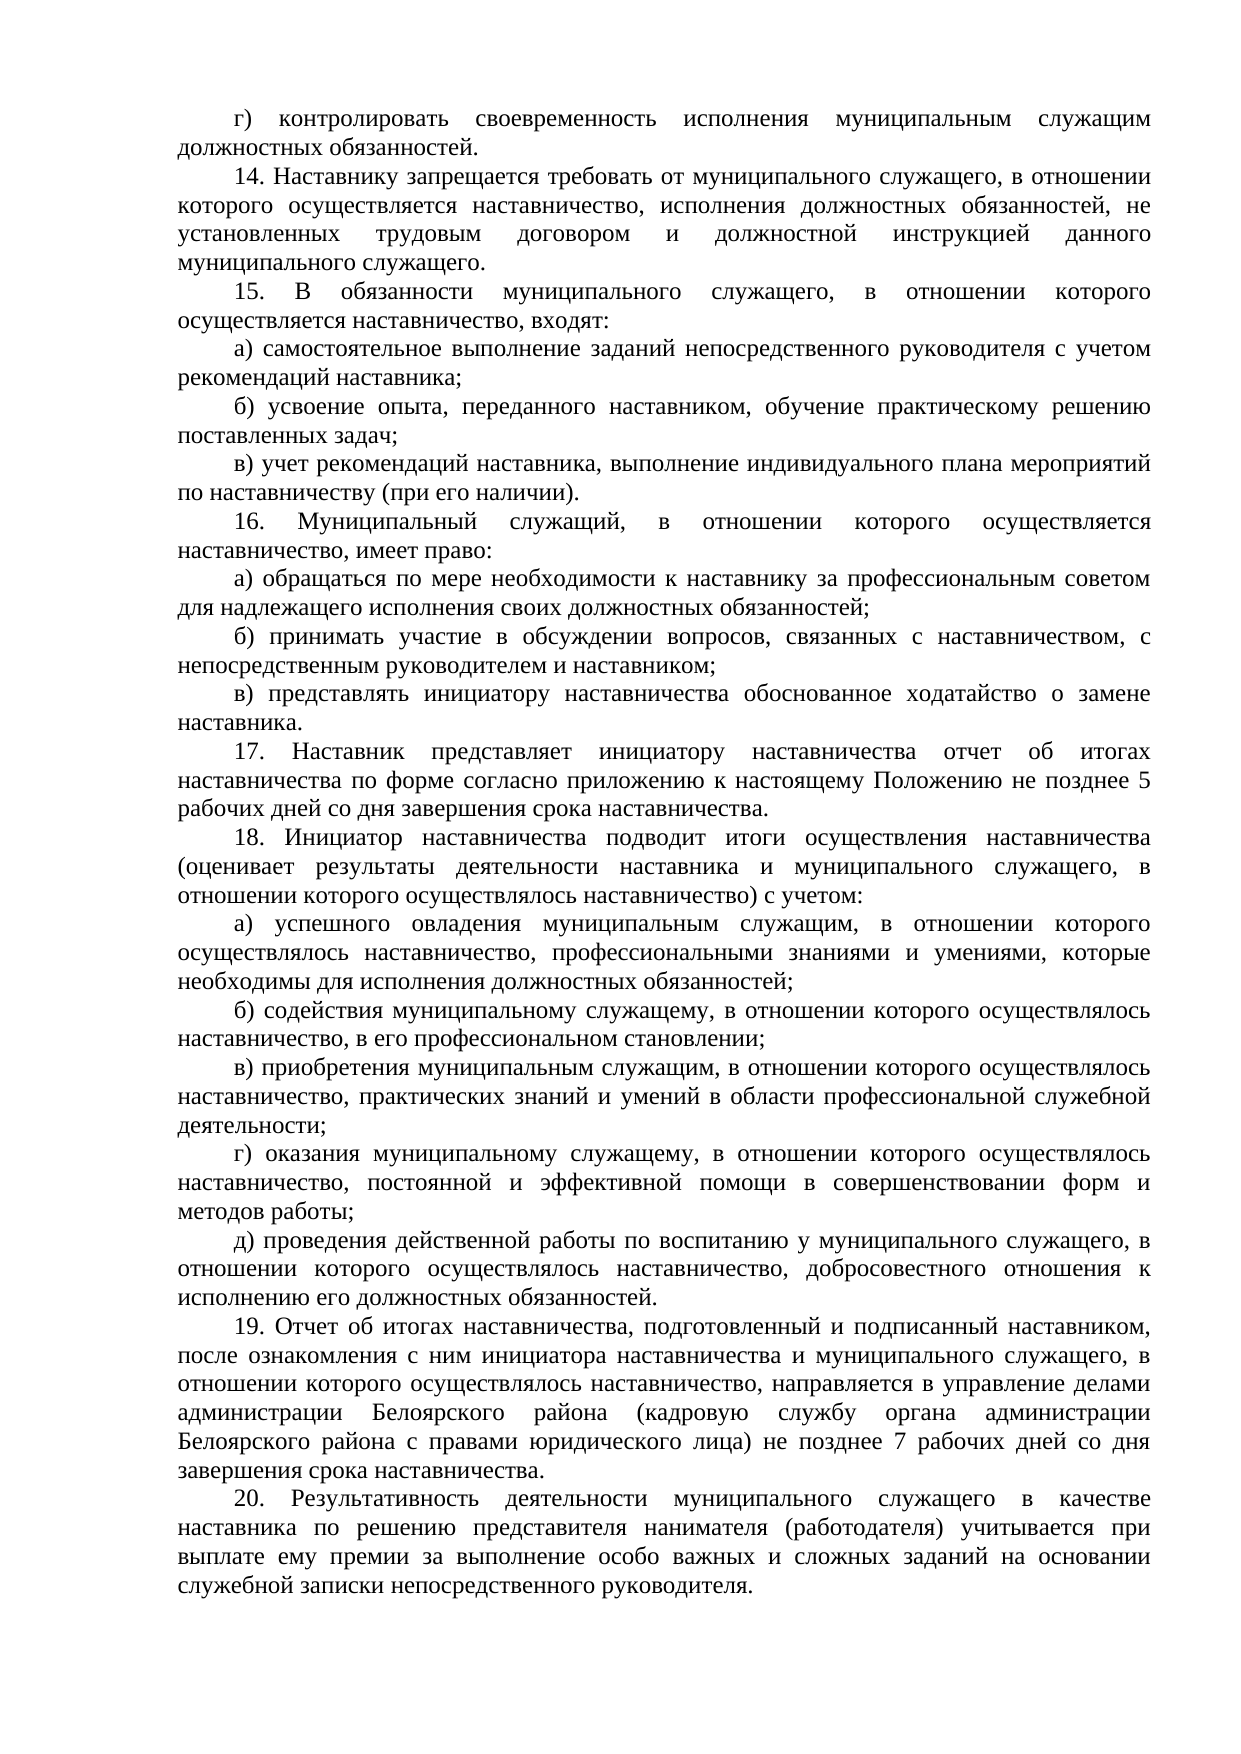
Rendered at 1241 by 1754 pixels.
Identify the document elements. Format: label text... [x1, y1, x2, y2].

text 15. В обязанности муниципального служащего, в отношении которого осуществляется наставничество, входят: [177, 276, 1152, 333]
text 18. Инициатор наставничества подводит итоги осуществления наставничества (оценивает результаты деятельности наставника и муниципального служащего, в отношении которого осуществлялось наставничество) с учетом: [177, 822, 1152, 908]
text а) обращаться по мере необходимости к наставнику за профессиональным советом для надлежащего исполнения своих должностных обязанностей; [177, 563, 1152, 621]
text в) приобретения муниципальным служащим, в отношении которого осуществлялось наставничество, практических знаний и умений в области профессиональной служебной деятельности; [177, 1052, 1152, 1138]
text г) оказания муниципальному служащему, в отношении которого осуществлялось наставничество, постоянной и эффективной помощи в совершенствовании форм и методов работы; [177, 1138, 1152, 1225]
text а) самостоятельное выполнение заданий непосредственного руководителя с учетом рекомендаций наставника; [177, 333, 1152, 391]
text 14. Наставнику запрещается требовать от муниципального служащего, в отношении которого осуществляется наставничество, исполнения должностных обязанностей, не установленных трудовым договором и должностной инструкцией данного муниципального служащего. [177, 161, 1152, 276]
text б) содействия муниципальному служащему, в отношении которого осуществлялось наставничество, в его профессиональном становлении; [177, 995, 1152, 1052]
text г) контролировать своевременность исполнения муниципальным служащим должностных обязанностей. [177, 103, 1152, 161]
text 17. Наставник представляет инициатору наставничества отчет об итогах наставничества по форме согласно приложению к настоящему Положению не позднее 5 рабочих дней со дня завершения срока наставничества. [177, 736, 1152, 822]
text б) усвоение опыта, переданного наставником, обучение практическому решению поставленных задач; [177, 391, 1152, 448]
text д) проведения действенной работы по воспитанию у муниципального служащего, в отношении которого осуществлялось наставничество, добросовестного отношения к исполнению его должностных обязанностей. [177, 1225, 1152, 1311]
text б) принимать участие в обсуждении вопросов, связанных с наставничеством, с непосредственным руководителем и наставником; [177, 621, 1152, 678]
text 16. Муниципальный служащий, в отношении которого осуществляется наставничество, имеет право: [177, 506, 1152, 563]
text а) успешного овладения муниципальным служащим, в отношении которого осуществлялось наставничество, профессиональными знаниями и умениями, которые необходимы для исполнения должностных обязанностей; [177, 908, 1152, 995]
text в) представлять инициатору наставничества обоснованное ходатайство о замене наставника. [177, 678, 1152, 736]
text в) учет рекомендаций наставника, выполнение индивидуального плана мероприятий по наставничеству (при его наличии). [177, 448, 1152, 506]
text 19. Отчет об итогах наставничества, подготовленный и подписанный наставником, после ознакомления с ним инициатора наставничества и муниципального служащего, в отношении которого осуществлялось наставничество, направляется в управление делами администрации Белоярского района (кадровую службу органа администрации Белоярского района с правами юридического лица) не позднее 7 рабочих дней со дня завершения срока наставничества. [177, 1311, 1152, 1483]
text 20. Результативность деятельности муниципального служащего в качестве наставника по решению представителя нанимателя (работодателя) учитывается при выплате ему премии за выполнение особо важных и сложных заданий на основании служебной записки непосредственного руководителя. [177, 1483, 1152, 1598]
